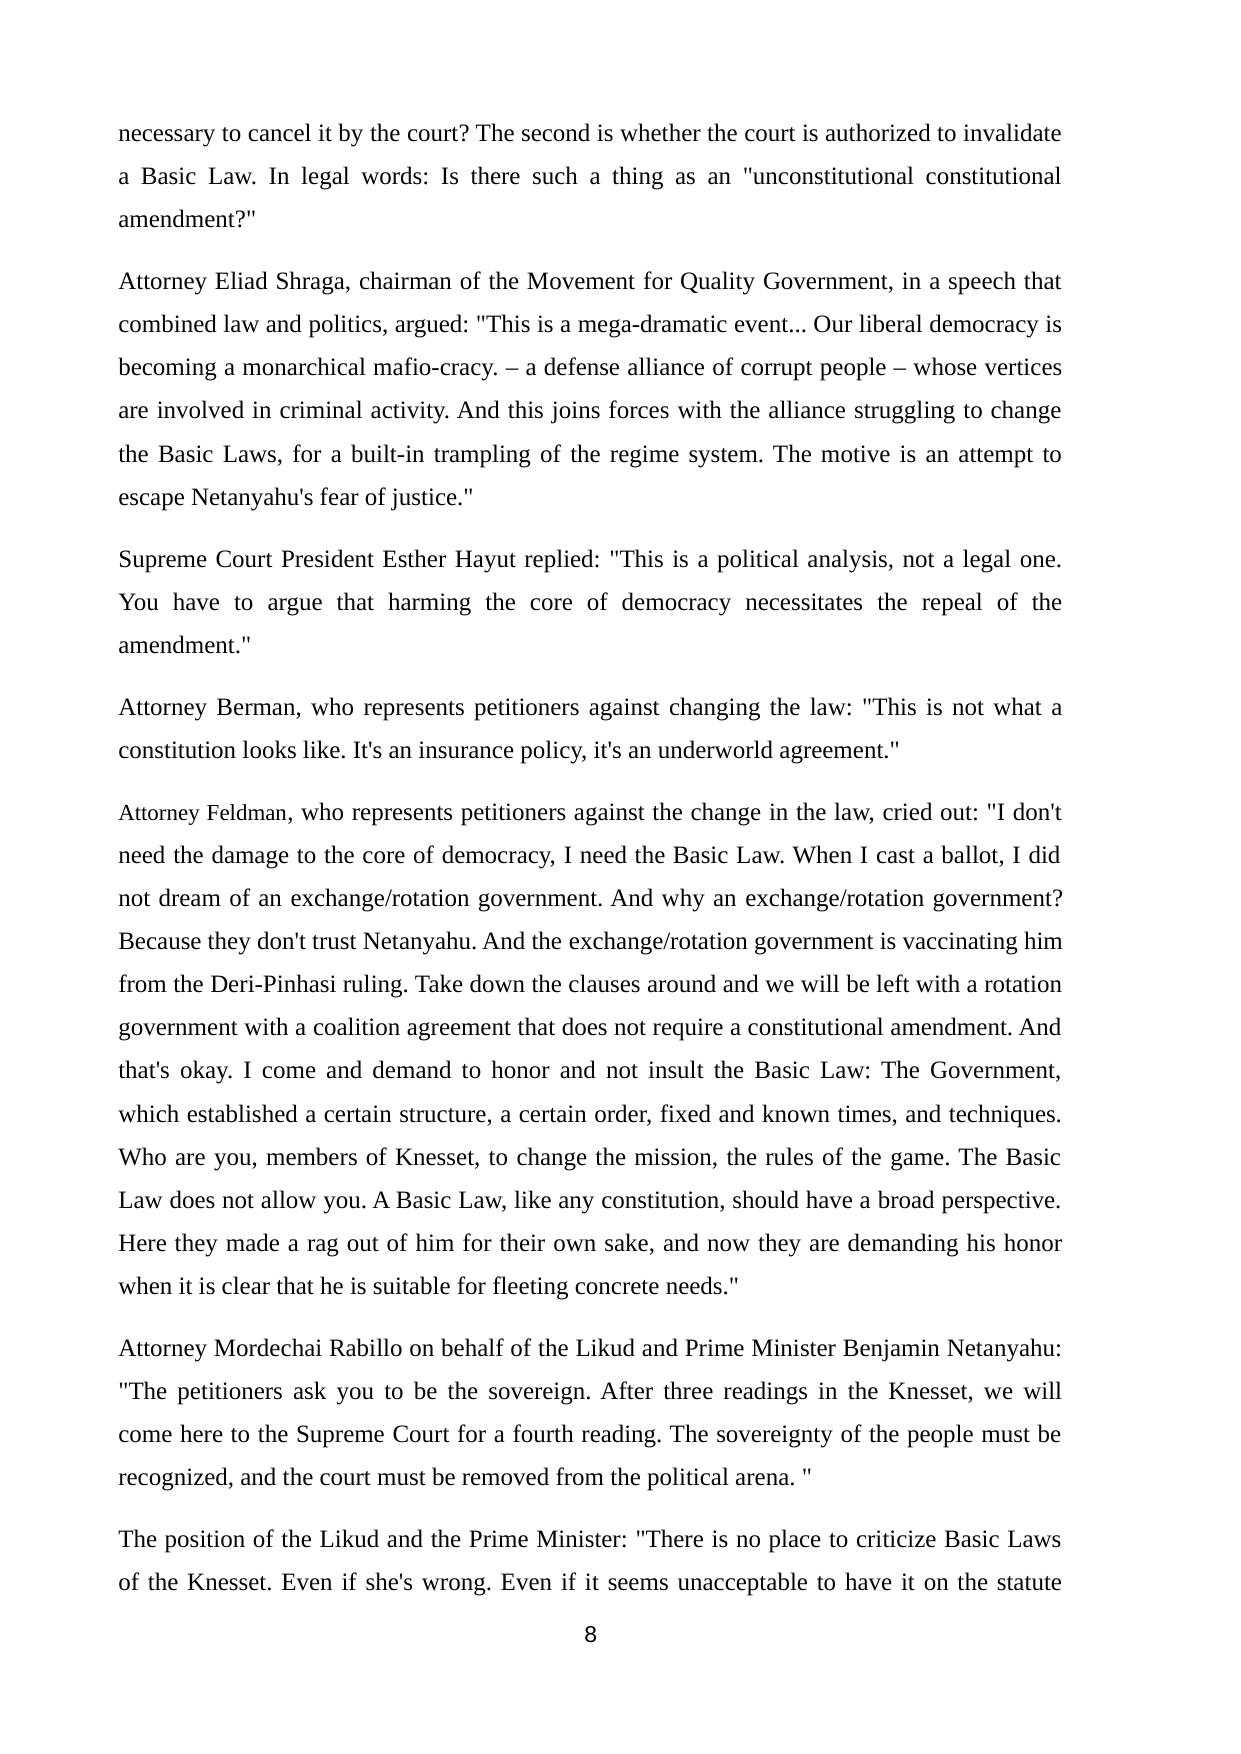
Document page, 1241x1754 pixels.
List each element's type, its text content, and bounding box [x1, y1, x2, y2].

text Attorney Berman, who represents petitioners against changing the law: "This is not what a constitution looks like. It's an insurance policy, it's an underworld agreement." [118, 692, 1063, 764]
text Attorney Feldman, who represents petitioners against the change in the law, cried out: "I don't need the damage to the core of democracy, I need the Basic Law. When I cast a ballot, I did not dream of an exchange/rotation government. And why an exchange/rotation government? Because they don't trust Netanyahu. And the exchange/rotation government is vaccinating him from the Deri-Pinhasi ruling. Take down the clauses around and we will be left with a rotation government with a coalition agreement that does not require a constitutional amendment. And that's okay. I come and demand to honor and not insult the Basic Law: The Government, which established a certain structure, a certain order, fixed and known times, and techniques. Who are you, members of Knesset, to change the mission, the rules of the game. The Basic Law does not allow you. A Basic Law, like any constitution, should have a broad perspective. Here they made a rag out of him for their own sake, and now they are demanding his honor when it is clear that he is suitable for fleeting concrete needs." [118, 797, 1063, 1300]
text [118, 118, 1063, 233]
text Attorney Eliad Shraga, chairman of the Movement for Quality Government, in a speech that combined law and politics, argued: "This is a mega-dramatic event... Our liberal democracy is becoming a monarchical mafio-cracy. – a defense alliance of corrupt people – whose vertices are involved in criminal activity. And this joins forces with the alliance struggling to change the Basic Laws, for a built-in trampling of the regime system. The motive is an attempt to escape Netanyahu's fear of justice." [118, 266, 1063, 511]
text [118, 1524, 1063, 1596]
text Attorney Mordechai Rabillo on behalf of the Likud and Prime Minister Benjamin Netanyahu: "The petitioners ask you to be the sovereign. After three readings in the Knesset, we will come here to the Supreme Court for a fourth reading. The sovereignty of the people must be recognized, and the court must be removed from the political arena. " [118, 1333, 1063, 1491]
text Supreme Court President Esther Hayut replied: "This is a political analysis, not a legal one. You have to argue that harming the core of democracy necessitates the repeal of the amendment." [118, 544, 1063, 659]
